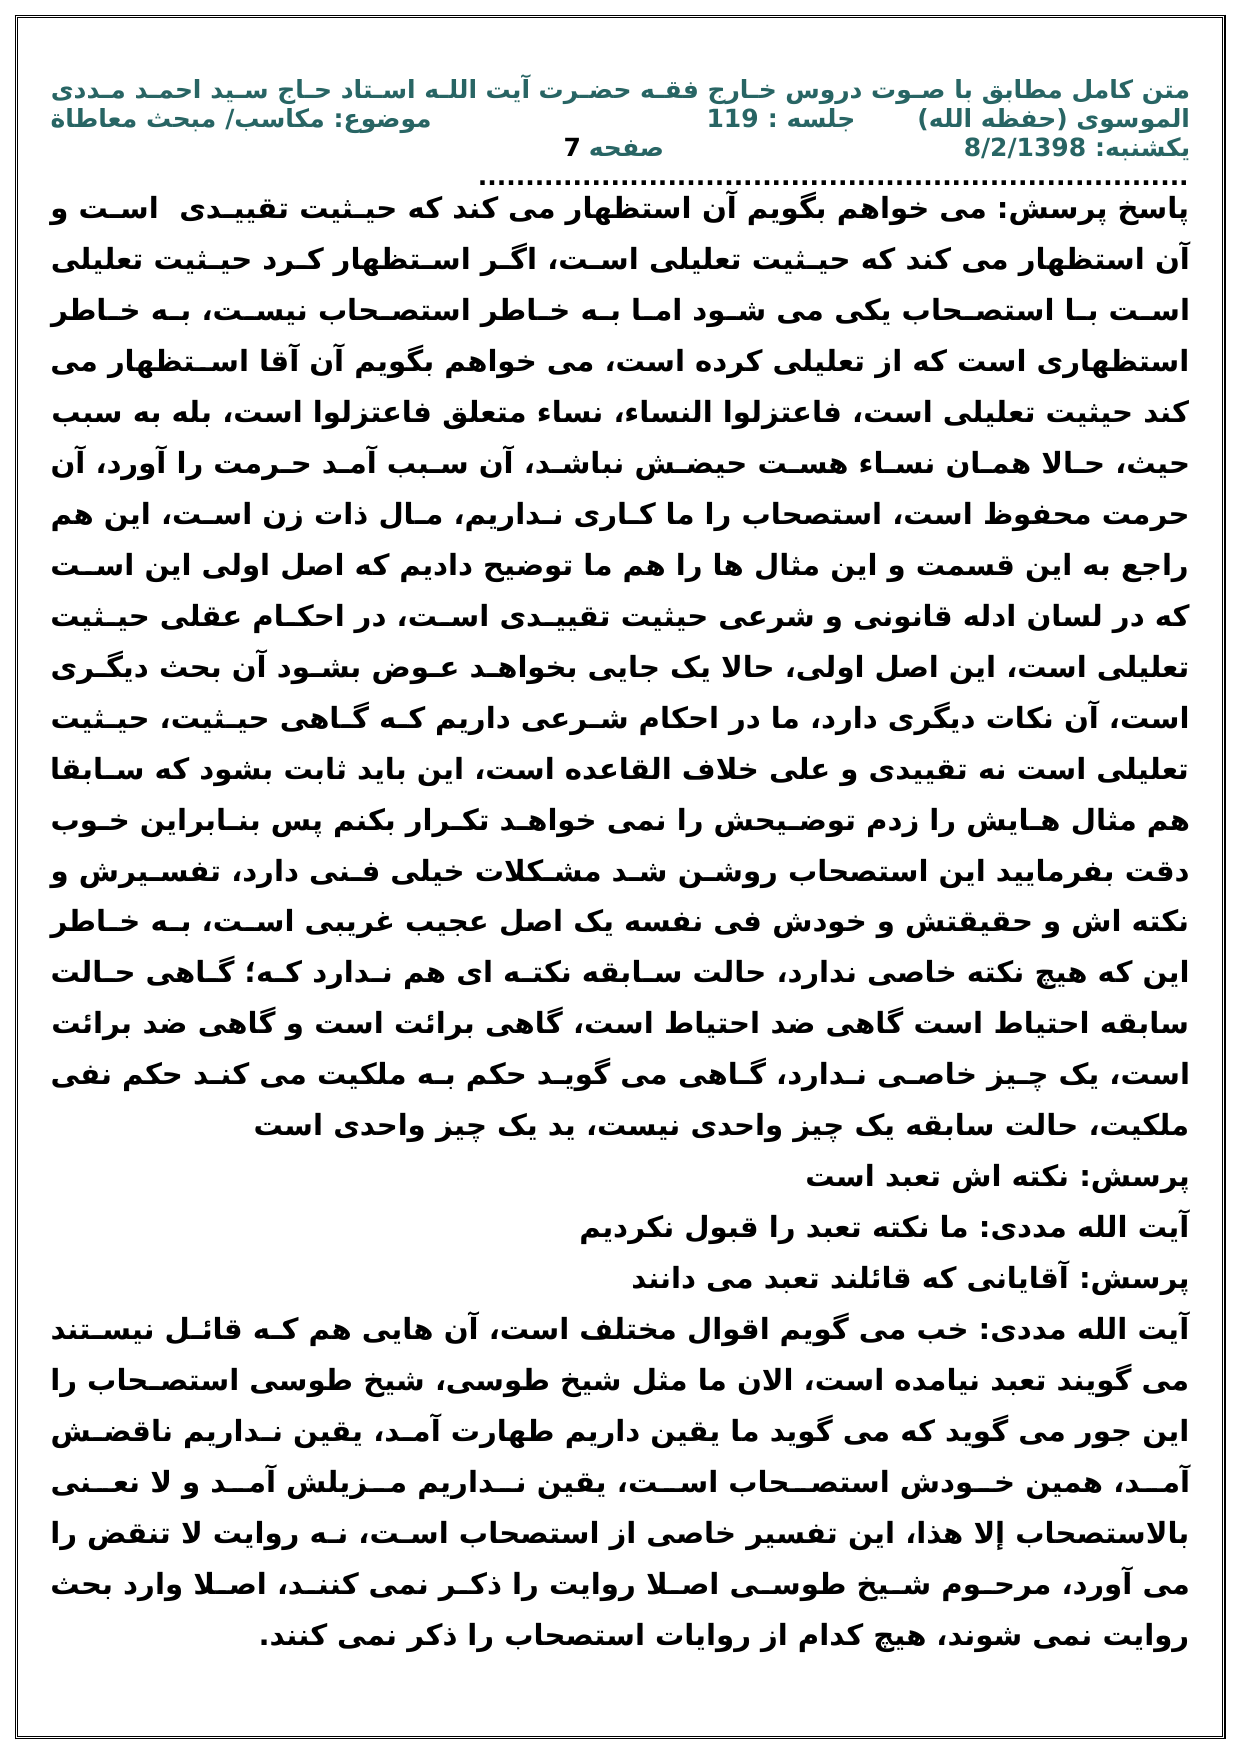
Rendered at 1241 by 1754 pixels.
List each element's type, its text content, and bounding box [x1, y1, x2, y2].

text پرسش: آقایانی که قائلند تعبد می دانند [50, 1261, 1190, 1295]
text پاسخ پرسش: می خواهم بگویم آن استظهار می کند که حیثیت تقییدی است و آن استظهار می کند که حیثیت تعلیلی است، اگر استظهار کرد حیثیت تعلیلی است با استصحاب یکی می شود اما به خاطر استصحاب نیست، به خاطر استظهاری است که از تعلیلی کرده است، می خواهم بگویم آن آقا استظهار می کند حیثیت تعلیلی است، فاعتزلوا النساء، نساء متعلق فاعتزلوا است، بله به سبب حیث، حالا همان نساء هست حیضش نباشد، آن سبب آمد حرمت را آورد، آن حرمت محفوظ است، استصحاب را ما کاری نداریم، مال ذات زن است، این هم راجع به این قسمت و این مثال ها را هم ما توضیح دادیم که اصل اولی این است که در لسان ادله قانونی و شرعی حیثیت تقییدی است، در احکام عقلی حیثیت تعلیلی است، این اصل اولی، حالا یک جایی بخواهد عوض بشود آن بحث دیگری است، آن نکات دیگری دارد، ما در احکام شرعی داریم که گاهی حیثیت، حیثیت تعلیلی است نه تقییدی و علی خلاف القاعده است، این باید ثابت بشود که سابقا هم مثال هایش را زدم توضیحش را نمی خواهد تکرار بکنم پس بنابراین خوب دقت بفرمایید این استصحاب روشن شد مشکلات خیلی فنی دارد، تفسیرش و نکته اش و حقیقتش و خودش فی نفسه یک اصل عجیب غریبی است، به خاطر این که هیچ نکته خاصی ندارد، حالت سابقه نکته ای هم ندارد که؛ گاهی حالت سابقه احتیاط است گاهی ضد احتیاط است، گاهی برائت است و گاهی ضد برائت است، یک چیز خاصی ندارد، گاهی می گوید حکم به ملکیت می کند حکم نفی ملکیت، حالت سابقه یک چیز واحدی نیست، ید یک چیز واحدی است [50, 192, 1190, 1142]
text پرسش: نکته اش تعبد است [50, 1159, 1190, 1193]
text آیت الله مددی: خب می گویم اقوال مختلف است، آن هایی هم که قائل نیستند می گویند تعبد نیامده است، الان ما مثل شیخ طوسی، شیخ طوسی استصحاب را این جور می گوید که می گوید ما یقین داریم طهارت آمد، یقین نداریم ناقضش آمد، همین خودش استصحاب است، یقین نداریم مزیلش آمد و لا نعنی بالاستصحاب إلا هذا، این تفسیر خاصی از استصحاب است، نه روایت لا تنقض را می آورد، مرحوم شیخ طوسی اصلا روایت را ذکر نمی کنند، اصلا وارد بحث روایت نمی شوند، هیچ کدام از روایات استصحاب را ذکر نمی کنند. [50, 1312, 1190, 1652]
text آیت الله مددی: ما نکته تعبد را قبول نکردیم [50, 1210, 1190, 1244]
